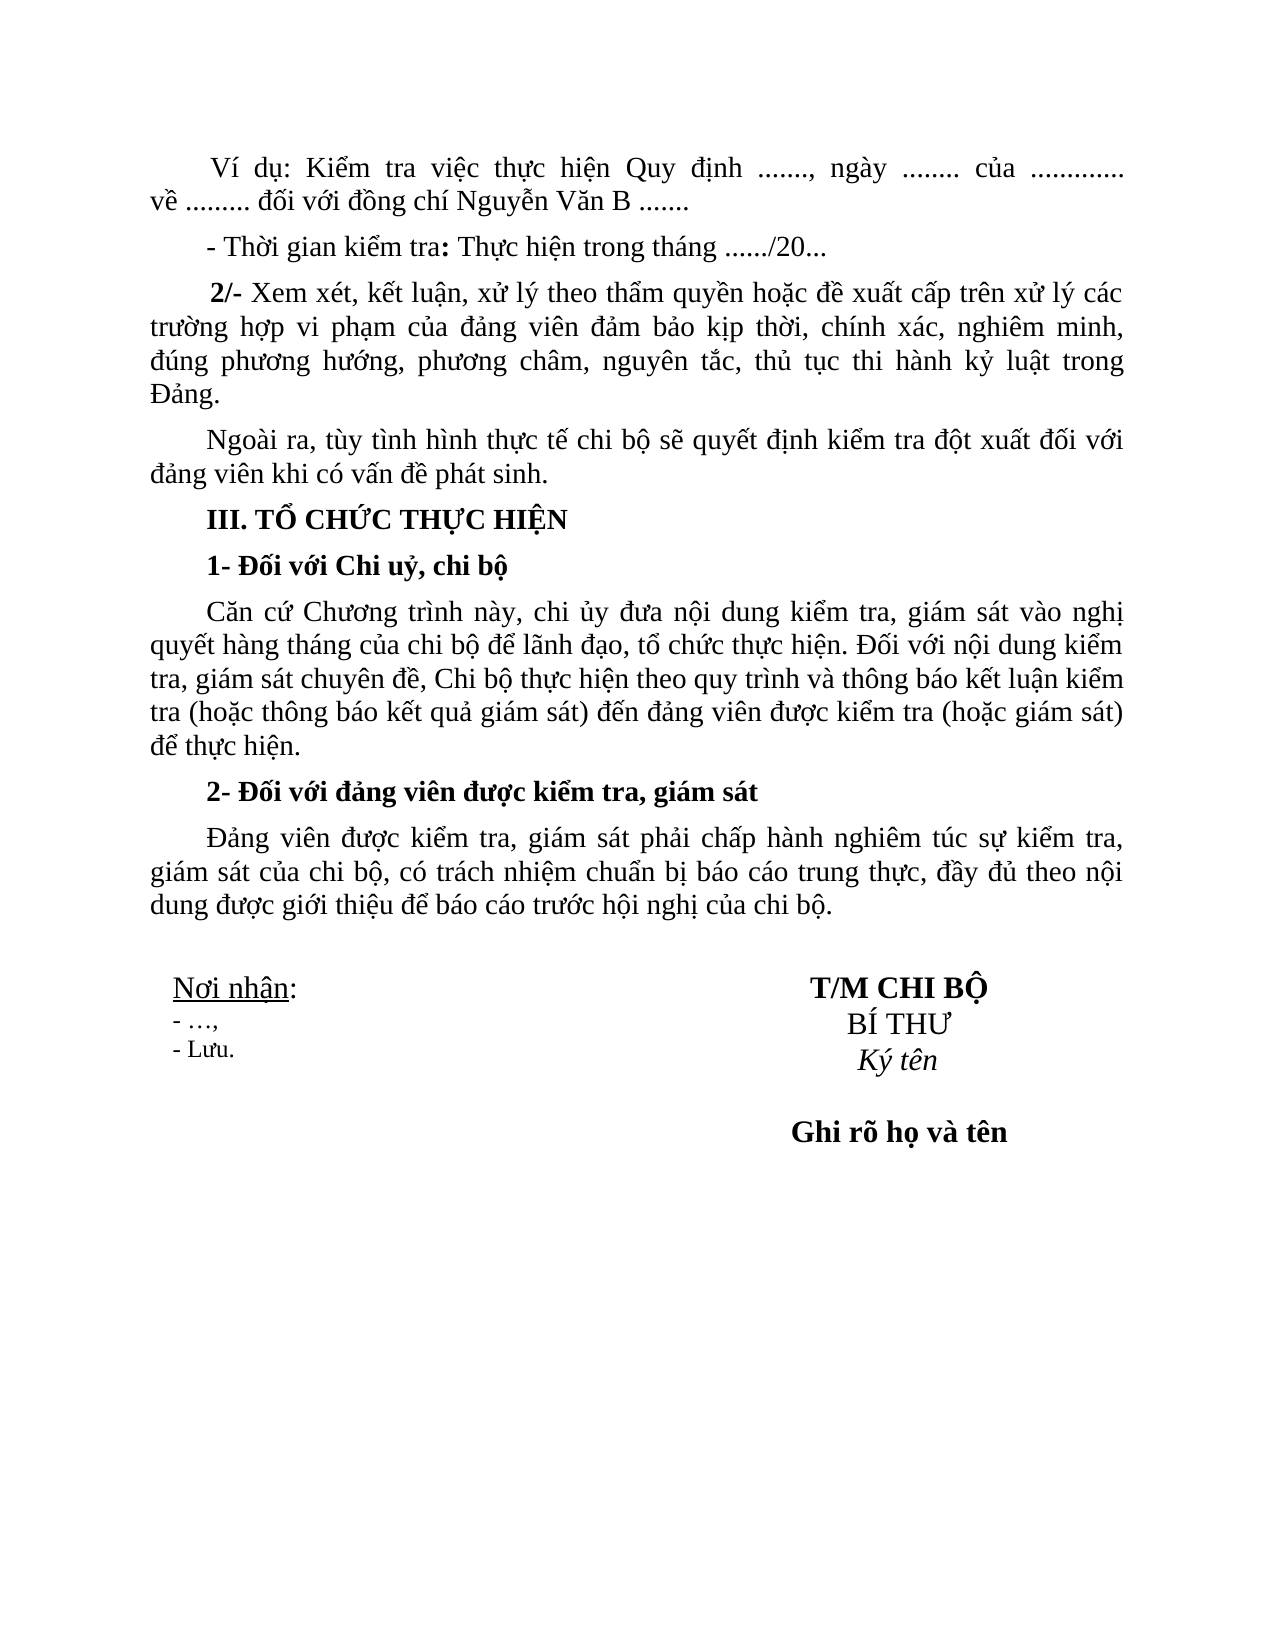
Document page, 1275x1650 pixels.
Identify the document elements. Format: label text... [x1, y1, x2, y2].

text - Thời gian kiểm tra: Thực hiện trong tháng ....../20... [150, 229, 1125, 263]
text Ví dụ: Kiểm tra việc thực hiện Quy định ......., ngày ........ của ............. về ......... đối với đồng chí Nguyễn Văn B ....... [150, 150, 1125, 217]
text 1- Đối với Chi uỷ, chi bộ [150, 548, 1125, 581]
text Ngoài ra, tùy tình hình thực tế chi bộ sẽ quyết định kiểm tra đột xuất đối với đảng viên khi có vấn đề phát sinh. [150, 422, 1125, 489]
text Đảng viên được kiểm tra, giám sát phải chấp hành nghiêm túc sự kiểm tra, giám sát của chi bộ, có trách nhiệm chuẩn bị báo cáo trung thực, đầy đủ theo nội dung được giới thiệu để báo cáo trước hội nghị của chi bộ. [150, 820, 1125, 921]
table_header Nơi nhận: - …, - Lưu. [161, 969, 614, 1149]
text Căn cứ Chương trình này, chi ủy đưa nội dung kiểm tra, giám sát vào nghị quyết hàng tháng của chi bộ để lãnh đạo, tổ chức thực hiện. Đối với nội dung kiểm tra, giám sát chuyên đề, Chi bộ thực hiện theo quy trình và thông báo kết luận kiểm tra (hoặc thông báo kết quả giám sát) đến đảng viên được kiểm tra (hoặc giám sát) để thực hiện. [150, 594, 1125, 762]
table_header T/M CHI BỘ BÍ THƯ Ký tên Ghi rõ họ và tên [614, 969, 1125, 1149]
text 2/- Xem xét, kết luận, xử lý theo thẩm quyền hoặc đề xuất cấp trên xử lý các trường hợp vi phạm của đảng viên đảm bảo kịp thời, chính xác, nghiêm minh, đúng phương hướng, phương châm, nguyên tắc, thủ tục thi hành kỷ luật trong Đảng. [150, 276, 1125, 410]
text 2- Đối với đảng viên được kiểm tra, giám sát [150, 774, 1125, 808]
text III. TỔ CHỨC THỰC HIỆN [150, 502, 1125, 535]
